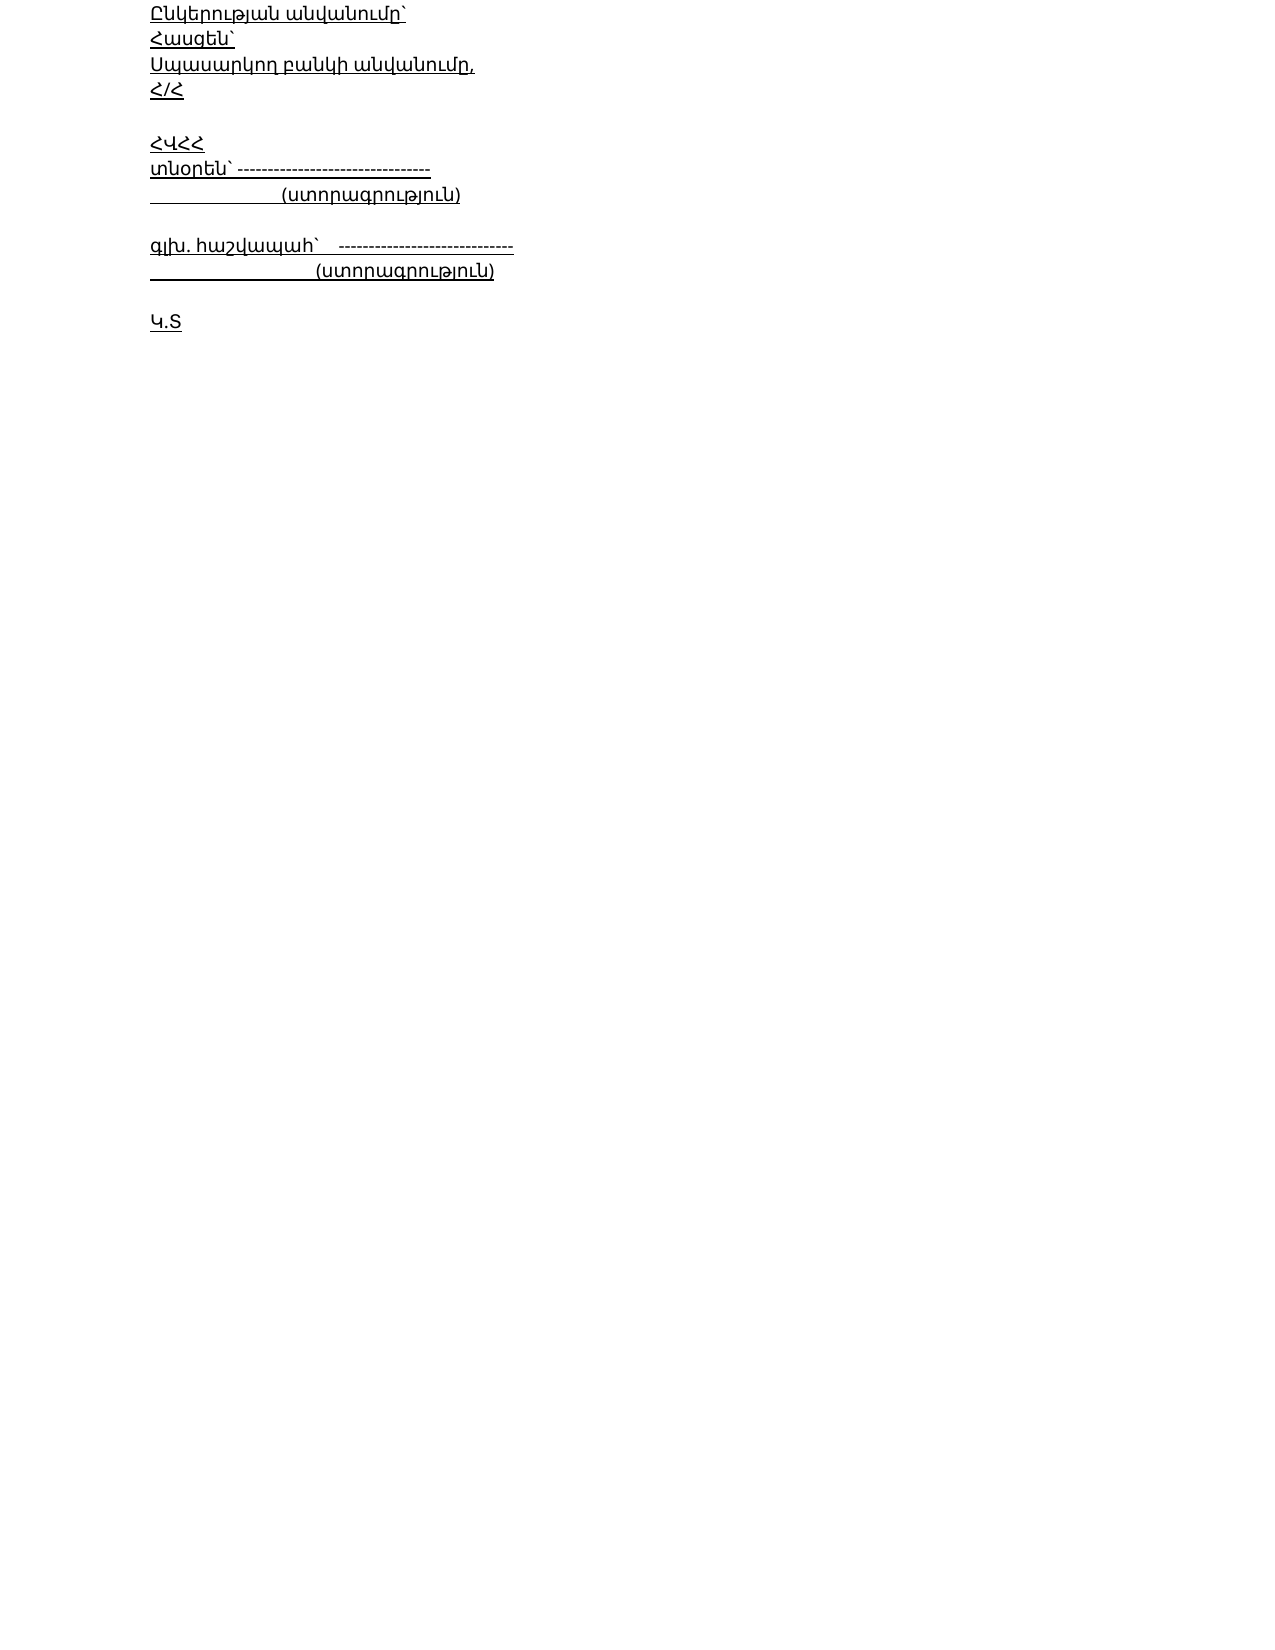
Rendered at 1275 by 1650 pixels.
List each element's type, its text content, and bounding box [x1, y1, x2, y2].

table_header Ընկերության անվանումը` Հասցեն` Սպասարկող բանկի անվանումը, Հ/Հ ՀՎՀՀ տնօրեն` -------------------------------- (ստորագրություն) գլխ. հաշվապահ` ----------------------------- (ստորագրություն) Կ.Տ [139, 0, 814, 1650]
